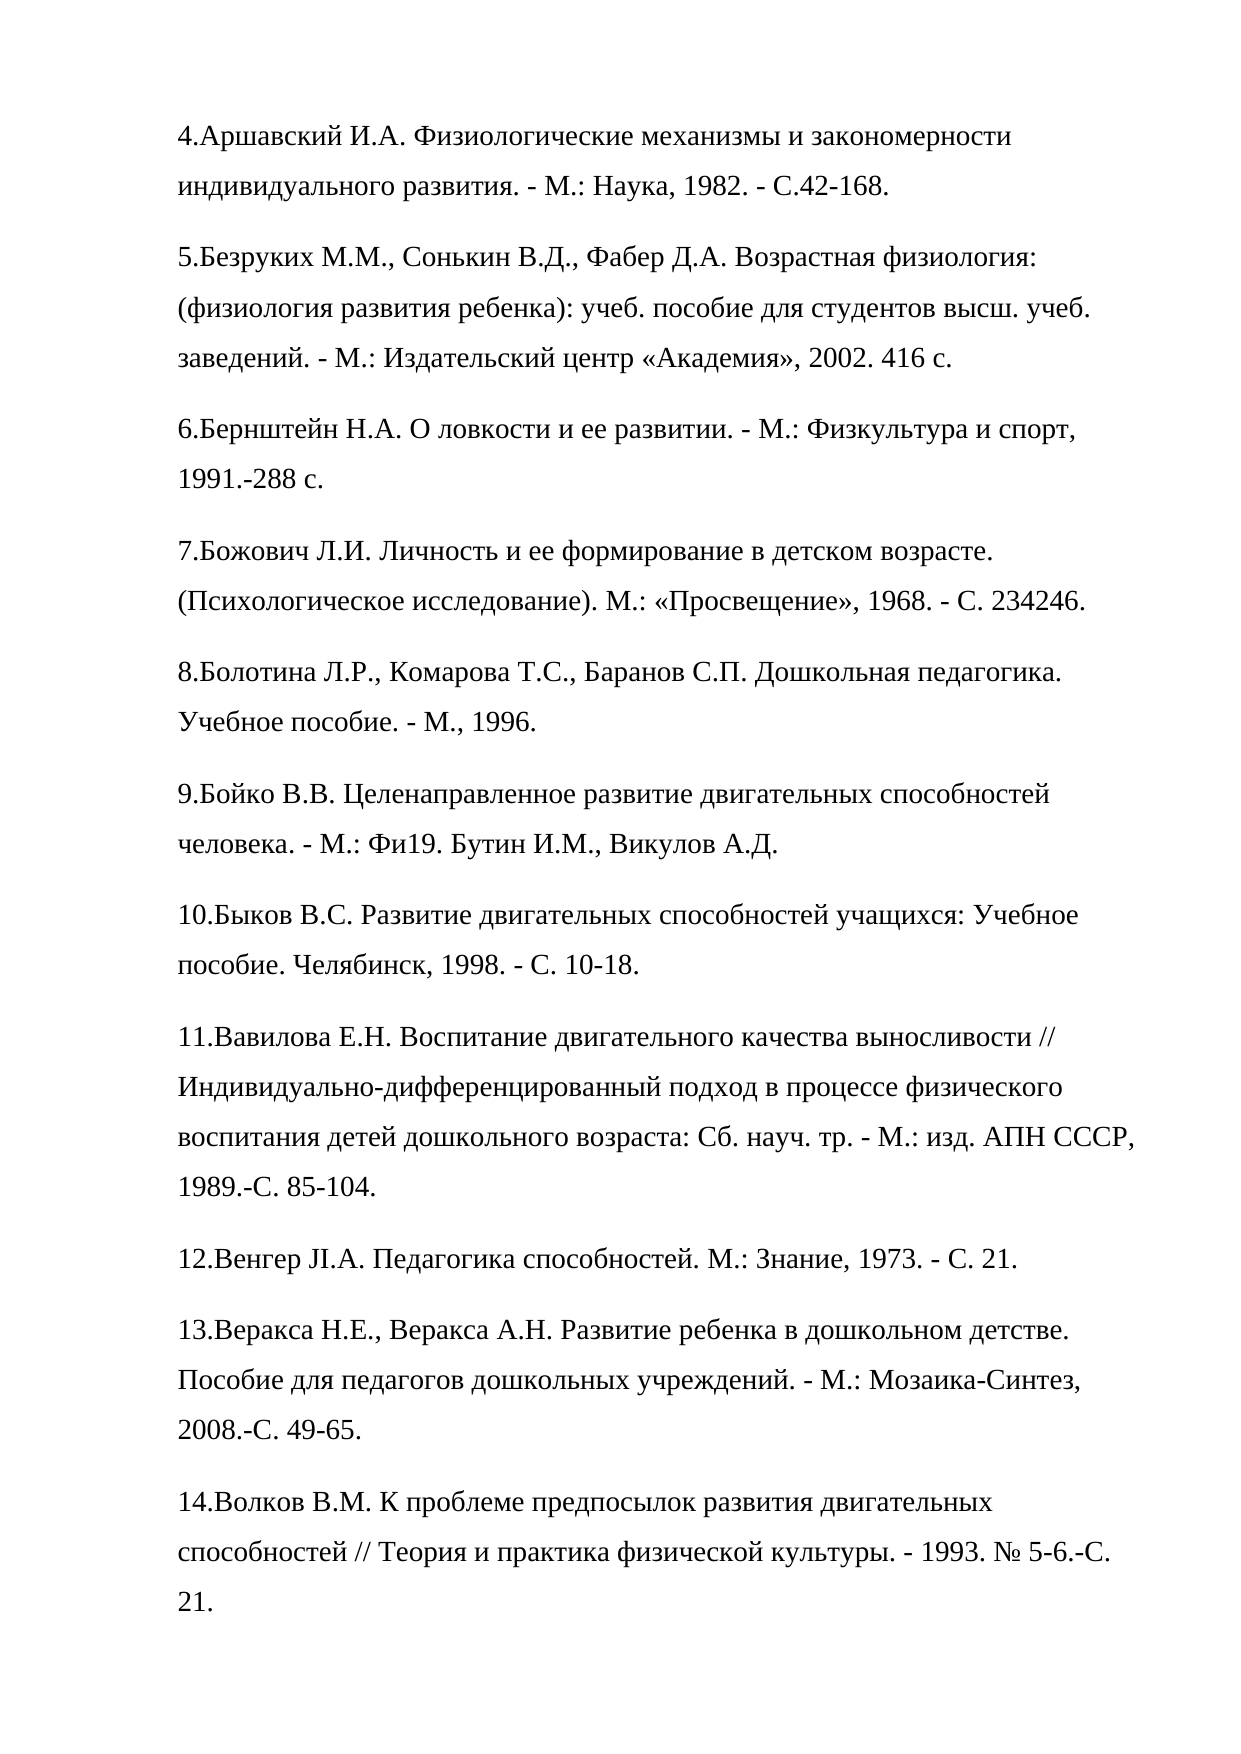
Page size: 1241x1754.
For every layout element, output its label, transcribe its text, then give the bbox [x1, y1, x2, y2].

text 6.Бернштейн Н.А. О ловкости и ее развитии. - М.: Физкультура и спорт, 1991.-288 с. [177, 411, 1152, 495]
text 14.Волков В.М. К проблеме предпосылок развития двигательных способностей // Теория и практика физической культуры. - 1993. № 5-6.-С. 21. [177, 1484, 1152, 1618]
text 5.Безруких М.М., Сонькин В.Д., Фабер Д.А. Возрастная физиология: (физиология развития ребенка): учеб. пособие для студентов высш. учеб. заведений. - М.: Издательский центр «Академия», 2002. 416 с. [177, 239, 1152, 374]
text 8.Болотина Л.Р., Комарова Т.С., Баранов С.П. Дошкольная педагогика. Учебное пособие. - М., 1996. [177, 654, 1152, 738]
text 7.Божович Л.И. Личность и ее формирование в детском возрасте. (Психологическое исследование). М.: «Просвещение», 1968. - С. 234246. [177, 533, 1152, 617]
text 9.Бойко В.В. Целенаправленное развитие двигательных способностей человека. - М.: Фи19. Бутин И.М., Викулов А.Д. [177, 776, 1152, 859]
text 12.Венгер JI.A. Педагогика способностей. М.: Знание, 1973. - С. 21. [177, 1241, 1152, 1274]
text 13.Веракса Н.Е., Веракса А.Н. Развитие ребенка в дошкольном детстве. Пособие для педагогов дошкольных учреждений. - М.: Мозаика-Синтез, 2008.-С. 49-65. [177, 1312, 1152, 1446]
text 4.Аршавский И.А. Физиологические механизмы и закономерности индивидуального развития. - М.: Наука, 1982. - С.42-168. [177, 118, 1152, 202]
text 10.Быков B.C. Развитие двигательных способностей учащихся: Учебное пособие. Челябинск, 1998. - С. 10-18. [177, 897, 1152, 981]
text 11.Вавилова Е.Н. Воспитание двигательного качества выносливости // Индивидуально-дифференцированный подход в процессе физического воспитания детей дошкольного возраста: Сб. науч. тр. - М.: изд. АПН СССР, 1989.-С. 85-104. [177, 1019, 1152, 1203]
